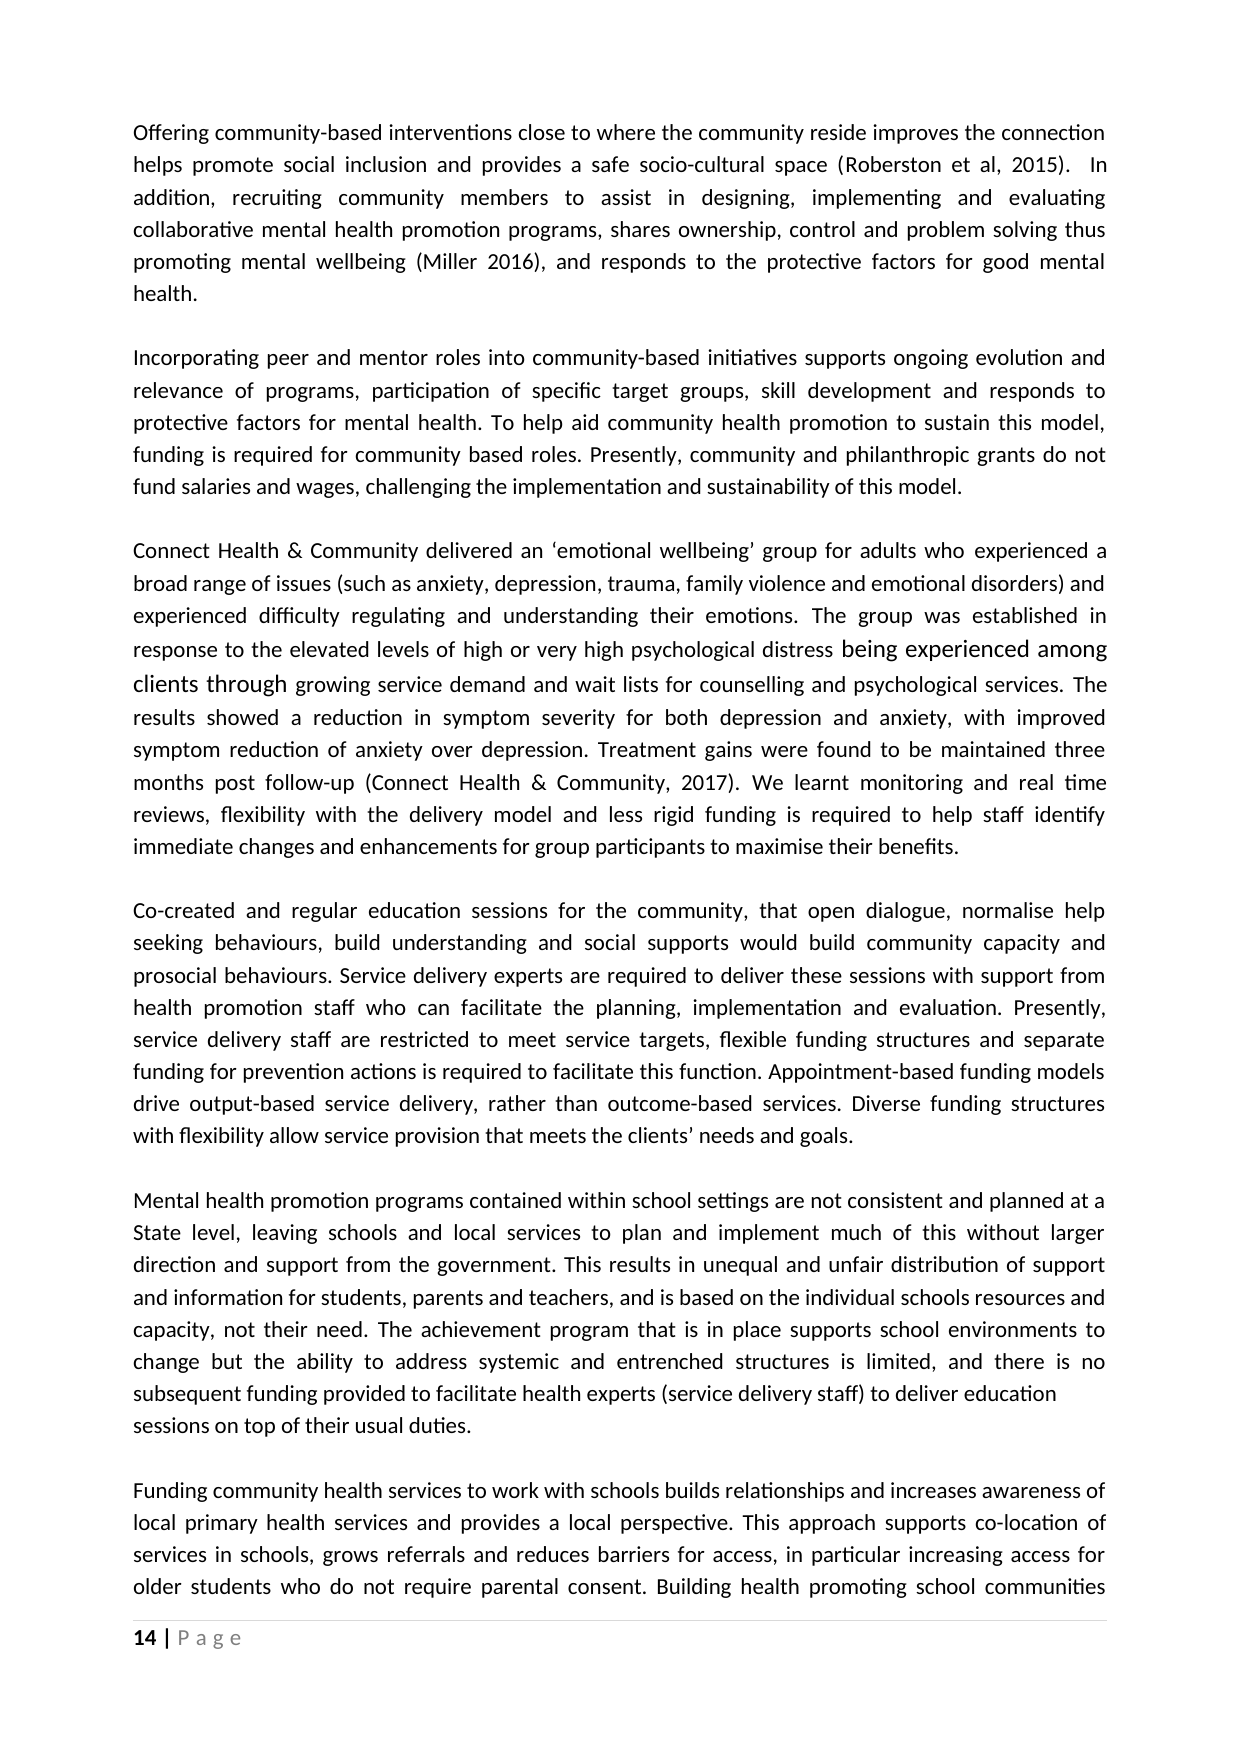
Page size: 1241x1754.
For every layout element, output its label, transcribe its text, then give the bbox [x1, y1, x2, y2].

text Offering community-based interventions close to where the community reside improves the connection helps promote social inclusion and provides a safe socio-cultural space (Roberston et al, 2015). In addition, recruiting community members to assist in designing, implementing and evaluating collaborative mental health promotion programs, shares ownership, control and problem solving thus promoting mental wellbeing (Miller 2016), and responds to the protective factors for good mental health. [133, 118, 1107, 307]
text Connect Health & Community delivered an ‘emotional wellbeing’ group for adults who experienced a broad range of issues (such as anxiety, depression, trauma, family violence and emotional disorders) and experienced difficulty regulating and understanding their emotions. The group was established in response to the elevated levels of high or very high psychological distress being experienced among clients through growing service demand and wait lists for counselling and psychological services. The results showed a reduction in symptom severity for both depression and anxiety, with improved symptom reduction of anxiety over depression. Treatment gains were found to be maintained three months post follow-up (Connect Health & Community, 2017). We learnt monitoring and real time reviews, flexibility with the delivery model and less rigid funding is required to help staff identify immediate changes and enhancements for group participants to maximise their benefits. [133, 537, 1107, 860]
text Mental health promotion programs contained within school settings are not consistent and planned at a State level, leaving schools and local services to plan and implement much of this without larger direction and support from the government. This results in unequal and unfair distribution of support and information for students, parents and teachers, and is based on the individual schools resources and capacity, not their need. The achievement program that is in place supports school environments to change but the ability to address systemic and entrenched structures is limited, and there is no subsequent funding provided to facilitate health experts (service delivery staff) to deliver education [133, 1186, 1107, 1407]
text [133, 1476, 1107, 1600]
text Incorporating peer and mentor roles into community-based initiatives supports ongoing evolution and relevance of programs, participation of specific target groups, skill development and responds to protective factors for mental health. To help aid community health promotion to sustain this model, funding is required for community based roles. Presently, community and philanthropic grants do not fund salaries and wages, challenging the implementation and sustainability of this model. [133, 343, 1107, 500]
text Co-created and regular education sessions for the community, that open dialogue, normalise help seeking behaviours, build understanding and social supports would build community capacity and prosocial behaviours. Service delivery experts are required to deliver these sessions with support from health promotion staff who can facilitate the planning, implementation and evaluation. Presently, service delivery staff are restricted to meet service targets, flexible funding structures and separate funding for prevention actions is required to facilitate this function. Appointment-based funding models drive output-based service delivery, rather than outcome-based services. Diverse funding structures with flexibility allow service provision that meets the clients’ needs and goals. [133, 896, 1107, 1150]
text sessions on top of their usual duties. [133, 1411, 1107, 1439]
